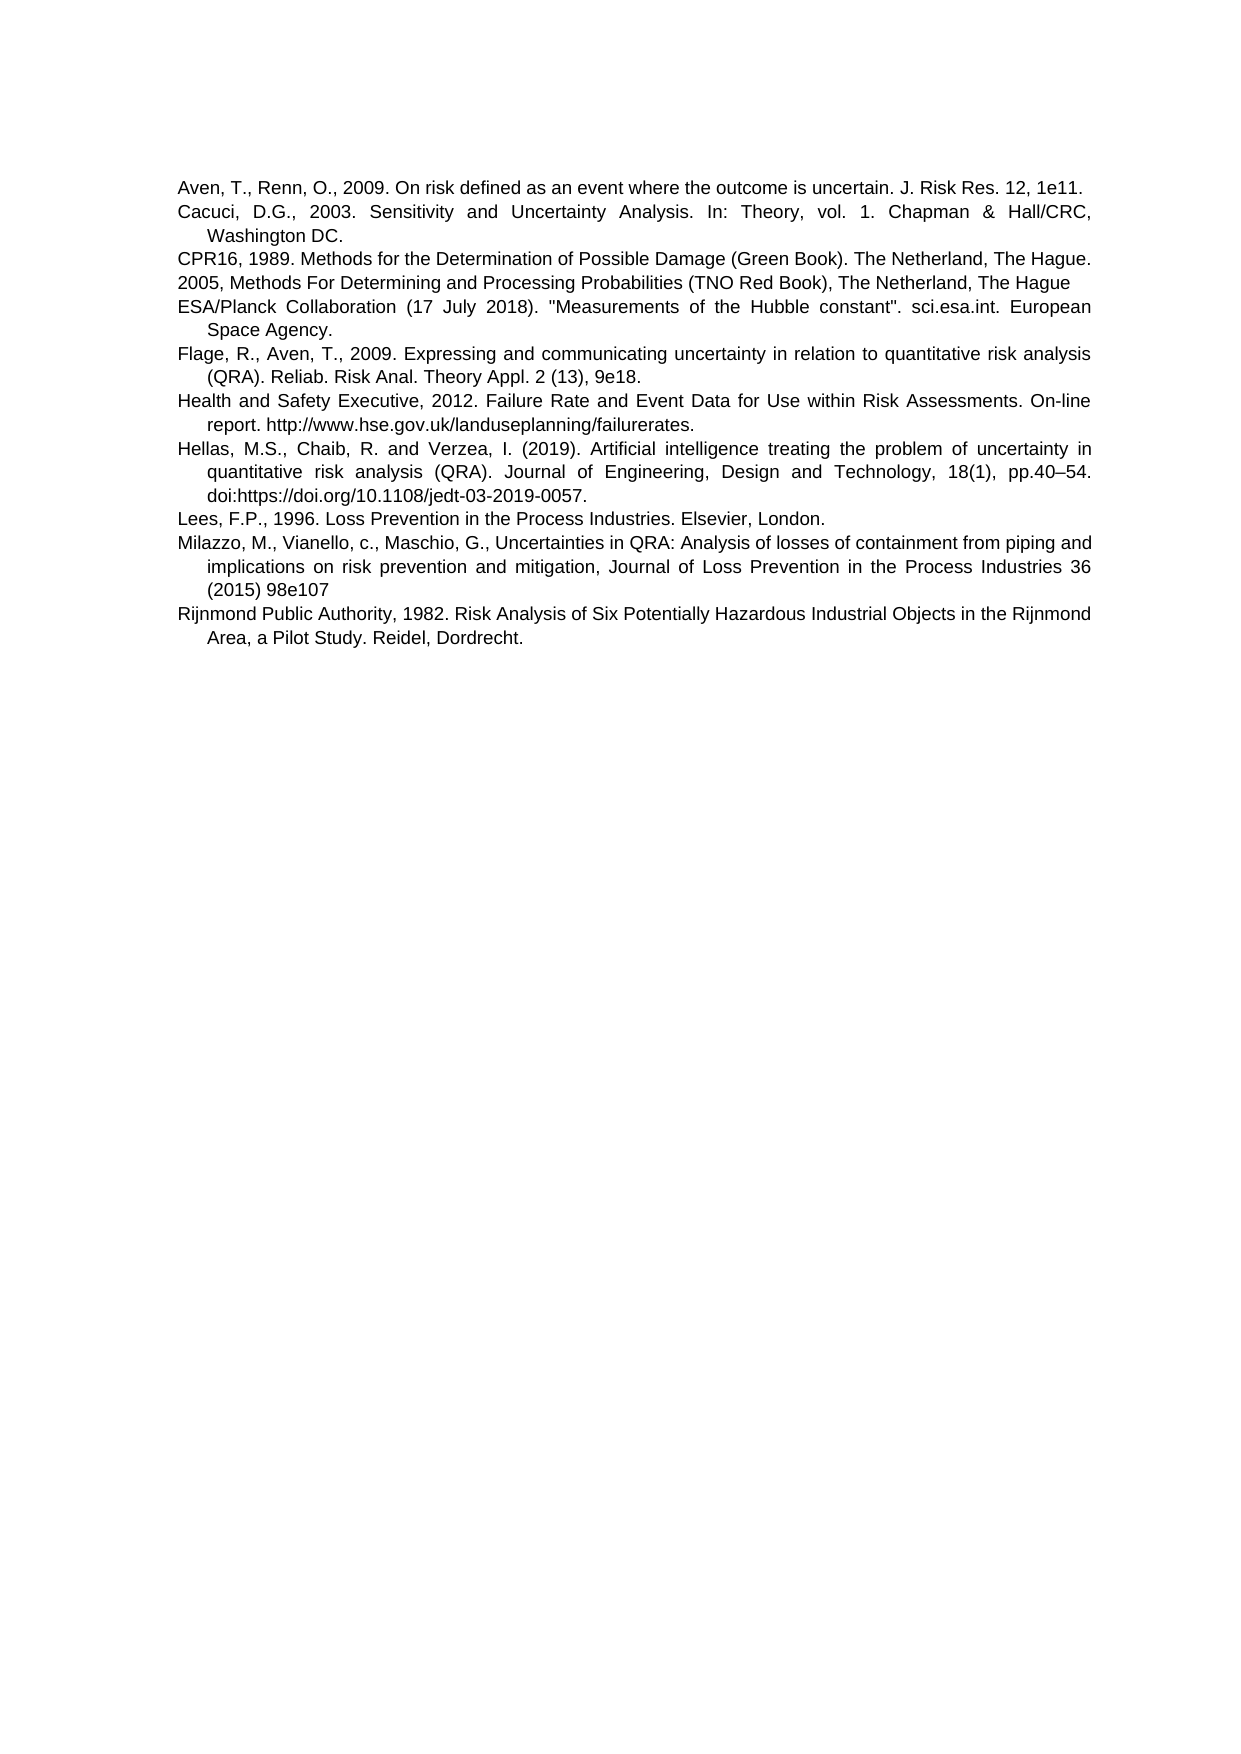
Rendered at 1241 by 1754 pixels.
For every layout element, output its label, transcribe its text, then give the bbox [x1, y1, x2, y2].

text Hellas, M.S., Chaib, R. and Verzea, I. (2019). Artificial intelligence treating the problem of uncertainty in quantitative risk analysis (QRA). Journal of Engineering, Design and Technology, 18(1), pp.40–54. doi:https://doi.org/10.1108/jedt-03-2019-0057. [177, 437, 1092, 506]
text Cacuci, D.G., 2003. Sensitivity and Uncertainty Analysis. In: Theory, vol. 1. Chapman & Hall/CRC, Washington DC. [177, 201, 1092, 246]
text Lees, F.P., 1996. Loss Prevention in the Process Industries. Elsevier, London. [177, 508, 1092, 530]
text Rijnmond Public Authority, 1982. Risk Analysis of Six Potentially Hazardous Industrial Objects in the Rijnmond Area, a Pilot Study. Reidel, Dordrecht. [177, 603, 1092, 648]
text Health and Safety Executive, 2012. Failure Rate and Event Data for Use within Risk Assessments. On-line report. http://www.hse.gov.uk/landuseplanning/failurerates. [177, 390, 1092, 435]
text ESA/Planck Collaboration (17 July 2018). "Measurements of the Hubble constant". sci.esa.int. European Space Agency. [177, 295, 1092, 341]
text 2005, Methods For Determining and Processing Probabilities (TNO Red Book), The Netherland, The Hague [177, 272, 1092, 293]
text CPR16, 1989. Methods for the Determination of Possible Damage (Green Book). The Netherland, The Hague. [177, 248, 1092, 270]
text Aven, T., Renn, O., 2009. On risk defined as an event where the outcome is uncertain. J. Risk Res. 12, 1e11. [177, 177, 1092, 199]
text Milazzo, M., Vianello, c., Maschio, G., Uncertainties in QRA: Analysis of losses of containment from piping and implications on risk prevention and mitigation, Journal of Loss Prevention in the Process Industries 36 (2015) 98e107 [177, 532, 1092, 601]
text Flage, R., Aven, T., 2009. Expressing and communicating uncertainty in relation to quantitative risk analysis (QRA). Reliab. Risk Anal. Theory Appl. 2 (13), 9e18. [177, 343, 1092, 388]
